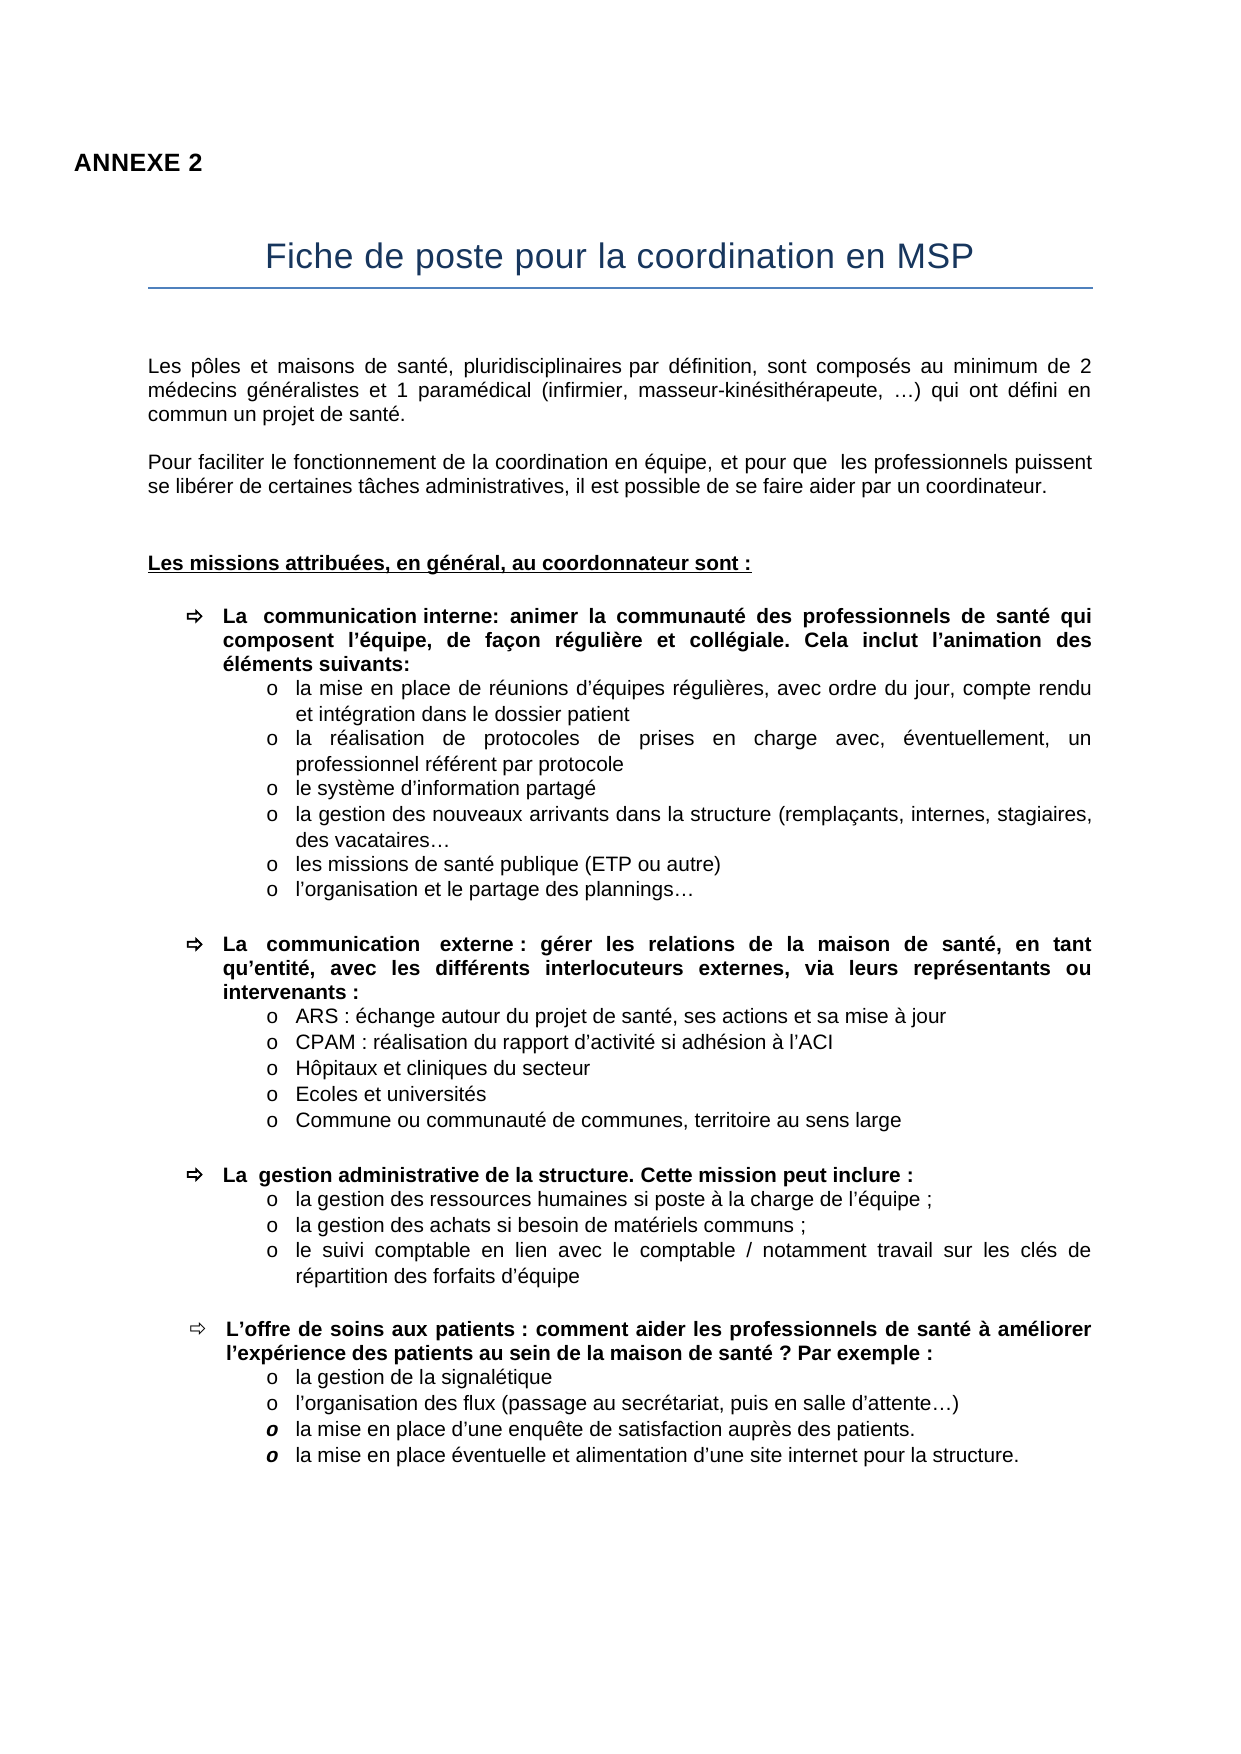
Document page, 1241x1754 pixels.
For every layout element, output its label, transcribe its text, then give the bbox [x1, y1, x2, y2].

list la gestion des nouveaux arrivants dans la structure (remplaçants, internes, stagiaires, des vacataires… [266, 802, 1093, 851]
title Fiche de poste pour la coordination en MSP [148, 236, 1093, 287]
list la gestion de la signalétique [266, 1365, 1093, 1391]
list l’organisation des flux (passage au secrétariat, puis en salle d’attente…) [266, 1391, 1093, 1417]
list le système d’information partagé [266, 776, 1093, 802]
list la mise en place de réunions d’équipes régulières, avec ordre du jour, compte rendu et intégration dans le dossier patient [266, 676, 1093, 726]
list la mise en place d’une enquête de satisfaction auprès des patients. [266, 1417, 1093, 1443]
list Hôpitaux et cliniques du secteur [266, 1056, 1093, 1082]
list CPAM : réalisation du rapport d’activité si adhésion à l’ACI [266, 1030, 1093, 1056]
list le suivi comptable en lien avec le comptable / notamment travail sur les clés de répartition des forfaits d’équipe [266, 1238, 1093, 1288]
list Ecoles et universités [266, 1082, 1093, 1107]
list La gestion administrative de la structure. Cette mission peut inclure : [185, 1162, 1093, 1187]
list la gestion des achats si besoin de matériels communs ; [266, 1212, 1093, 1238]
text Les missions attribuées, en général, au coordonnateur sont : [148, 551, 1093, 575]
title ANNEXE 2 [74, 148, 1093, 176]
list la mise en place éventuelle et alimentation d’une site internet pour la structure. [266, 1443, 1093, 1468]
list La communication externe : gérer les relations de la maison de santé, en tant qu’entité, avec les différents interlocuteurs externes, via leurs représentants ou intervenants : [185, 932, 1093, 1004]
list la gestion des ressources humaines si poste à la charge de l’équipe ; [266, 1187, 1093, 1212]
list les missions de santé publique (ETP ou autre) [266, 851, 1093, 877]
list La communication interne: animer la communauté des professionnels de santé qui composent l’équipe, de façon régulière et collégiale. Cela inclut l’animation des éléments suivants: [185, 604, 1093, 676]
list Commune ou communauté de communes, territoire au sens large [266, 1107, 1093, 1133]
list ARS : échange autour du projet de santé, ses actions et sa mise à jour [266, 1004, 1093, 1030]
text Les pôles et maisons de santé, pluridisciplinaires par définition, sont composés au minimum de 2 médecins généralistes et 1 paramédical (infirmier, masseur-kinésithérapeute, …) qui ont défini en commun un projet de santé. [148, 354, 1093, 426]
list la réalisation de protocoles de prises en charge avec, éventuellement, un professionnel référent par protocole [266, 726, 1093, 776]
list l’organisation et le partage des plannings… [266, 877, 1093, 903]
list L’offre de soins aux patients : comment aider les professionnels de santé à améliorer l’expérience des patients au sein de la maison de santé ? Par exemple : [188, 1317, 1093, 1365]
text Pour faciliter le fonctionnement de la coordination en équipe, et pour que les professionnels puissent se libérer de certaines tâches administratives, il est possible de se faire aider par un coordinateur. [148, 450, 1093, 498]
